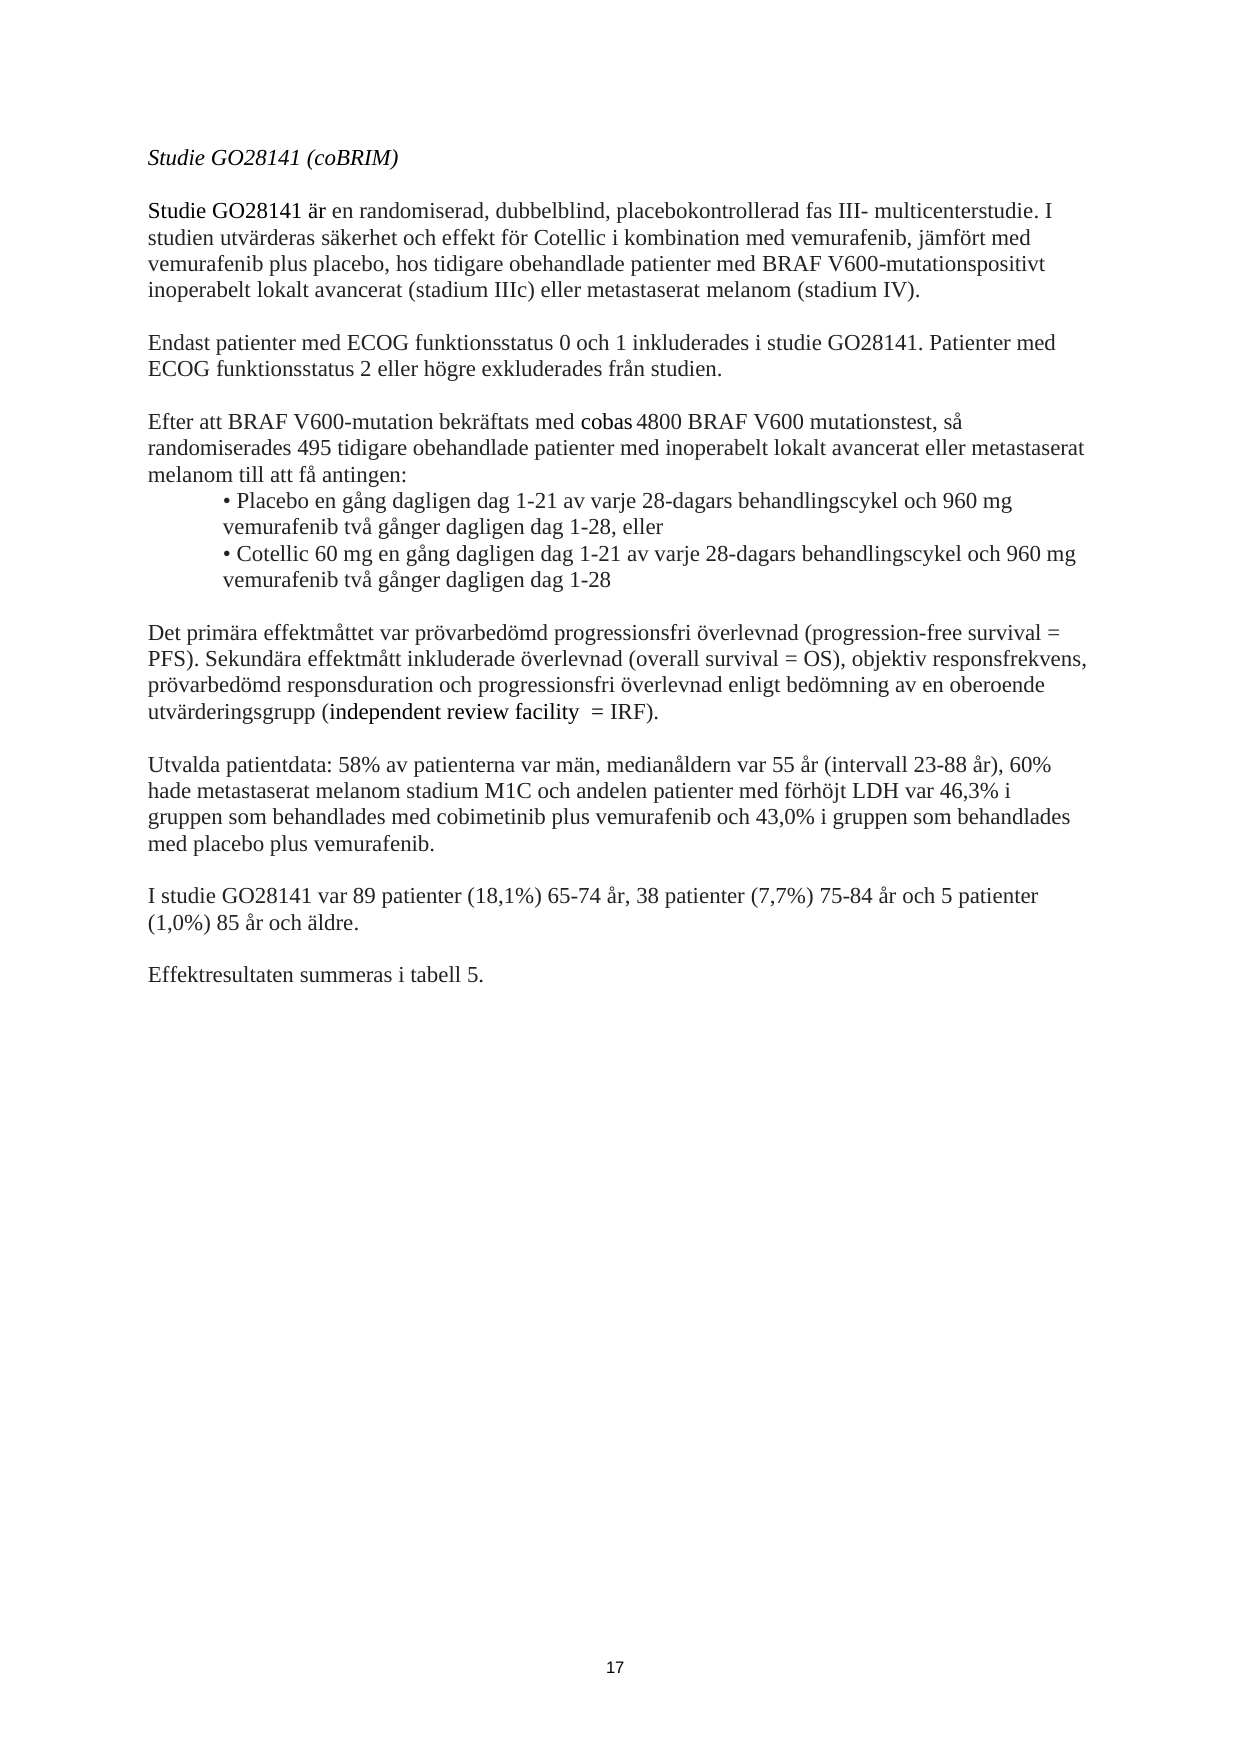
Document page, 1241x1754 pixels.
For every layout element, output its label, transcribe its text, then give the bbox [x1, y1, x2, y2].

text Endast patienter med ECOG funktionsstatus 0 och 1 inkluderades i studie GO28141. Patienter med ECOG funktionsstatus 2 eller högre exkluderades från studien. [148, 329, 1092, 382]
text I studie GO28141 var 89 patienter (18,1%) 65-74 år, 38 patienter (7,7%) 75-84 år och 5 patienter (1,0%) 85 år och äldre. [148, 882, 1092, 935]
text Studie GO28141 är en randomiserad, dubbelblind, placebokontrollerad fas III- multicenterstudie. I studien utvärderas säkerhet och effekt för Cotellic i kombination med vemurafenib, jämfört med vemurafenib plus placebo, hos tidigare obehandlade patienter med BRAF V600-mutationspositivt inoperabelt lokalt avancerat (stadium IIIc) eller metastaserat melanom (stadium IV). [148, 197, 1092, 303]
text Efter att BRAF V600-mutation bekräftats med cobas 4800 BRAF V600 mutationstest, så randomiserades 495 tidigare obehandlade patienter med inoperabelt lokalt avancerat eller metastaserat melanom till att få antingen: [148, 408, 1092, 487]
text Studie GO28141 (coBRIM) [148, 144, 1092, 171]
text • Placebo en gång dagligen dag 1-21 av varje 28-dagars behandlingscykel och 960 mg vemurafenib två gånger dagligen dag 1-28, eller • Cotellic 60 mg en gång dagligen dag 1-21 av varje 28-dagars behandlingscykel och 960 mg vemurafenib två gånger dagligen dag 1-28 [223, 487, 1092, 619]
text Effektresultaten summeras i tabell 5. [148, 935, 1092, 988]
text Det primära effektmåttet var prövarbedömd progressionsfri överlevnad (progression-free survival = PFS). Sekundära effektmått inkluderade överlevnad (overall survival = OS), objektiv responsfrekvens, prövarbedömd responsduration och progressionsfri överlevnad enligt bedömning av en oberoende utvärderingsgrupp (independent review facility = IRF). Utvalda patientdata: 58% av patienterna var män, medianåldern var 55 år (intervall 23-88 år), 60% hade metastaserat melanom stadium M1C och andelen patienter med förhöjt LDH var 46,3% i gruppen som behandlades med cobimetinib plus vemurafenib och 43,0% i gruppen som behandlades med placebo plus vemurafenib. [148, 619, 1092, 856]
